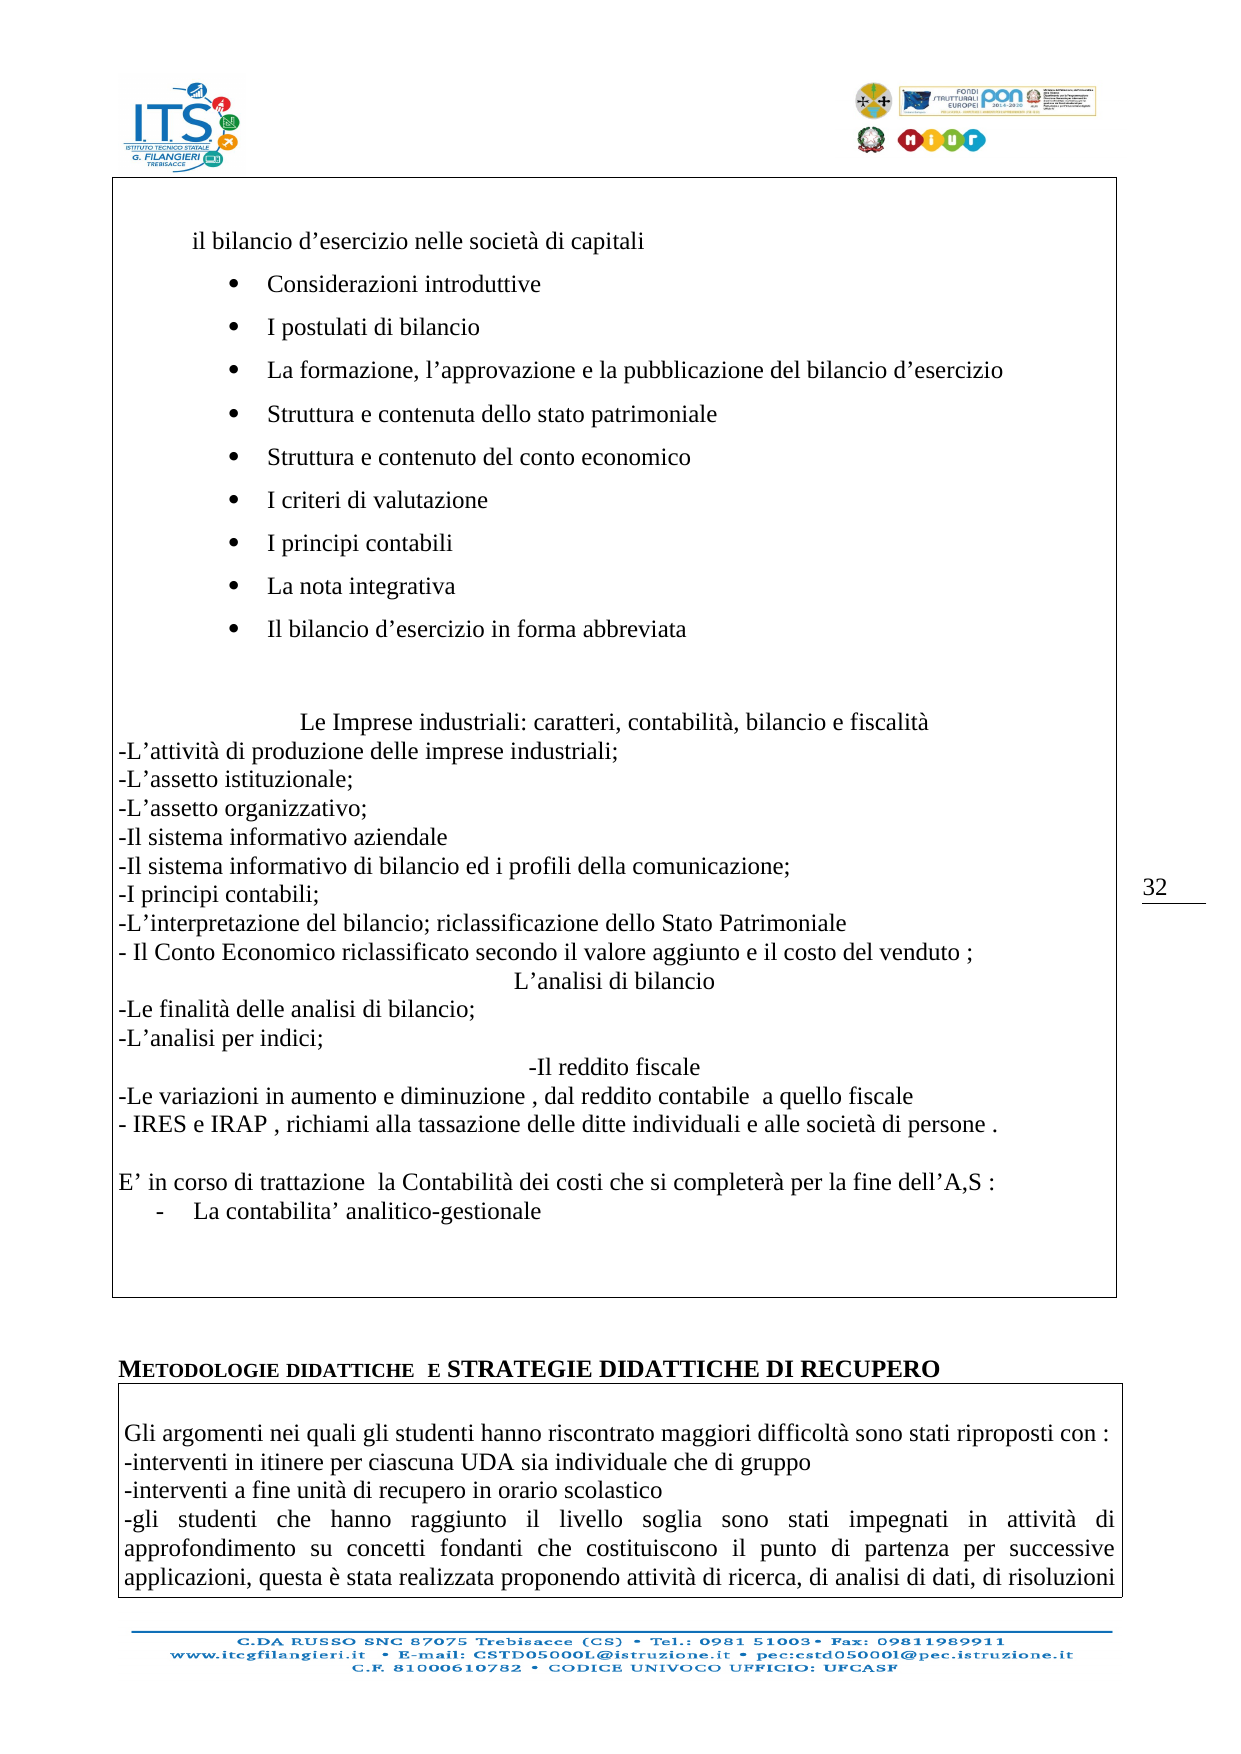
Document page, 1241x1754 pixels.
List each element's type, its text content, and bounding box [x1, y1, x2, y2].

picture [118, 73, 247, 177]
text Metodologie didattiche e STRATEGIE DIDATTICHE DI RECUPERO [118, 1354, 1122, 1383]
picture [118, 1606, 1123, 1681]
picture [835, 72, 1128, 158]
